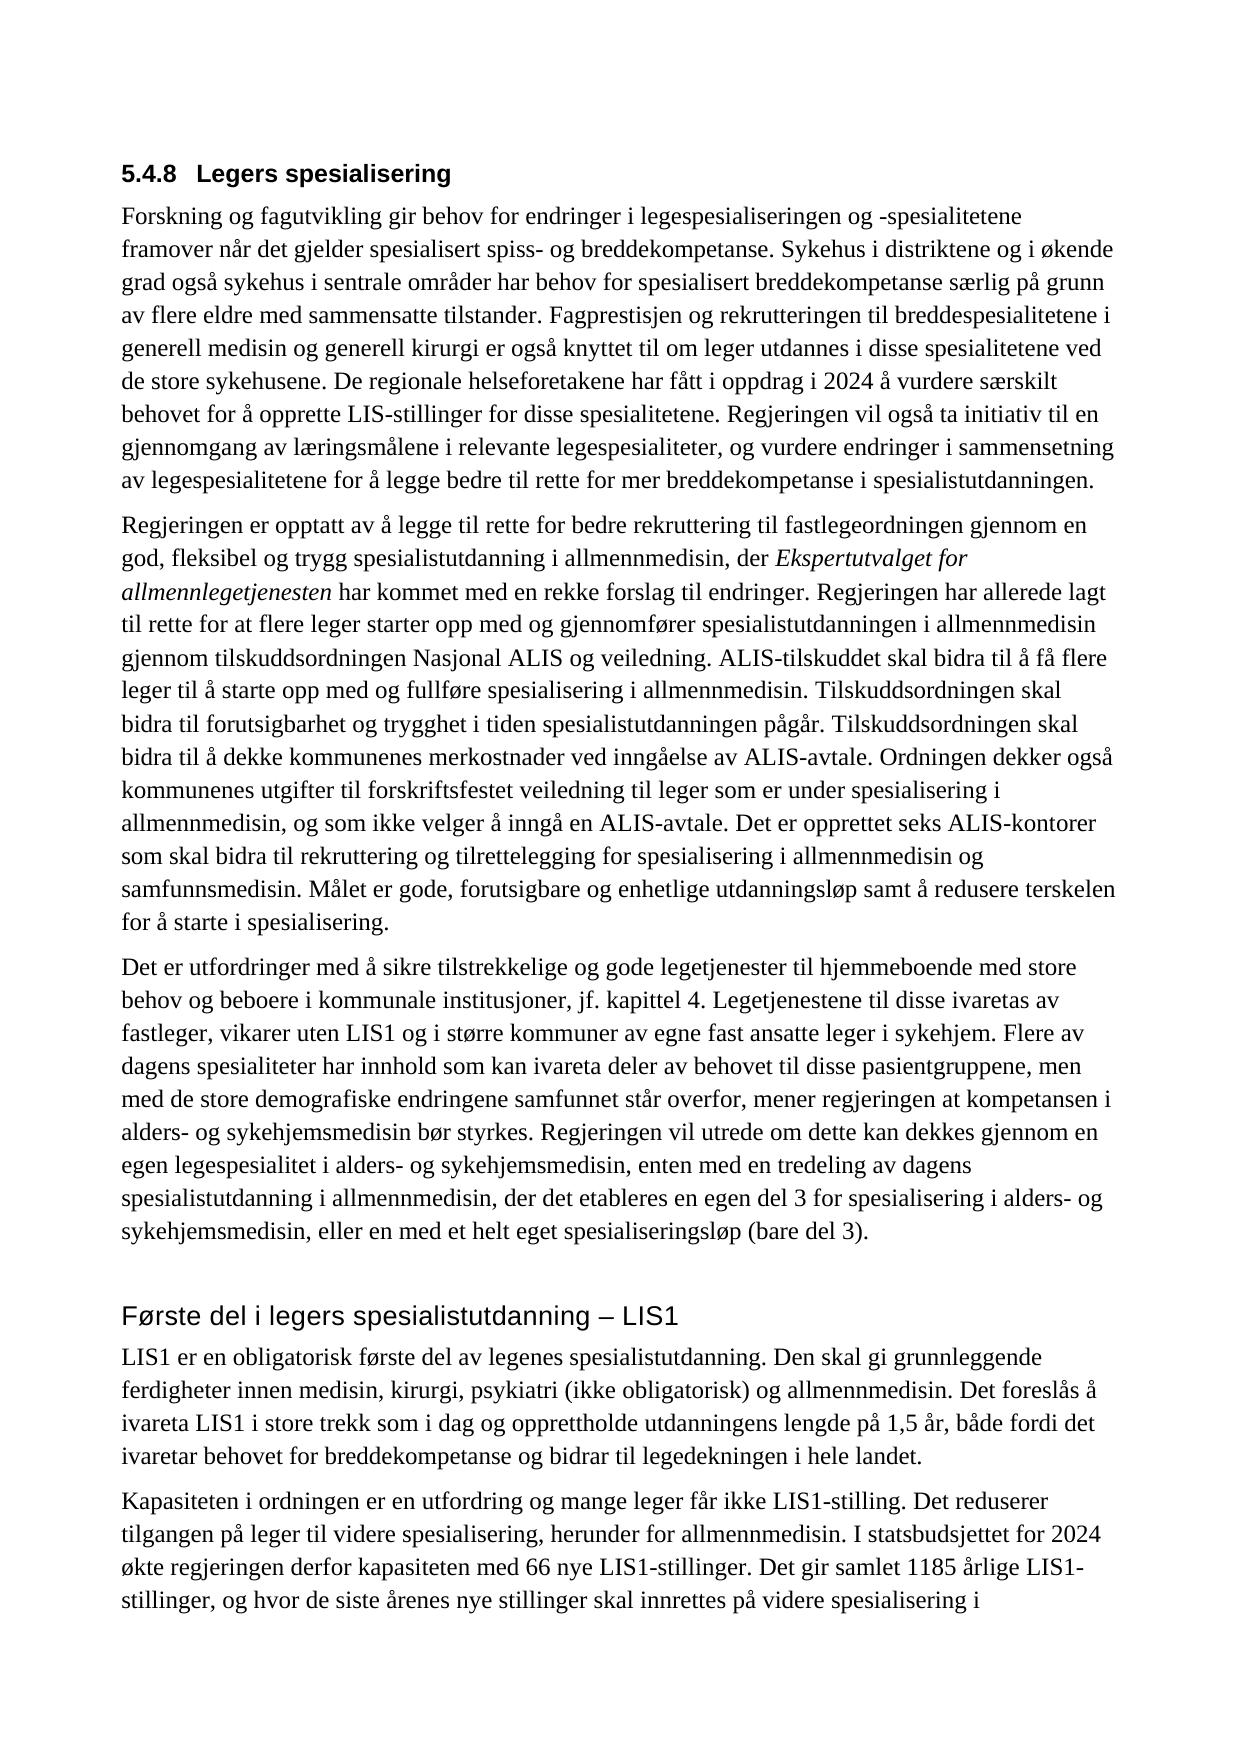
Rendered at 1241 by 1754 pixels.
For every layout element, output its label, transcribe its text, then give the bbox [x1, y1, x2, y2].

text LIS1 er en obligatorisk første del av legenes spesialistutdanning. Den skal gi grunnleggende ferdigheter innen medisin, kirurgi, psykiatri (ikke obligatorisk) og allmennmedisin. Det foreslås å ivareta LIS1 i store trekk som i dag og opprettholde utdanningens lengde på 1,5 år, både fordi det ivaretar behovet for breddekompetanse og bidrar til legedekningen i hele landet. [121, 1342, 1119, 1469]
text Regjeringen er opptatt av å legge til rette for bedre rekruttering til fastlegeordningen gjennom en god, fleksibel og trygg spesialistutdanning i allmennmedisin, der Ekspertutvalget for allmennlegetjenesten har kommet med en rekke forslag til endringer. Regjeringen har allerede lagt til rette for at flere leger starter opp med og gjennomfører spesialistutdanningen i allmennmedisin gjennom tilskuddsordningen Nasjonal ALIS og veiledning. ALIS-tilskuddet skal bidra til å få flere leger til å starte opp med og fullføre spesialisering i allmennmedisin. Tilskuddsordningen skal bidra til forutsigbarhet og trygghet i tiden spesialistutdanningen pågår. Tilskuddsordningen skal bidra til å dekke kommunenes merkostnader ved inngåelse av ALIS-avtale. Ordningen dekker også kommunenes utgifter til forskriftsfestet veiledning til leger som er under spesialisering i allmennmedisin, og som ikke velger å inngå en ALIS-avtale. Det er opprettet seks ALIS-kontorer som skal bidra til rekruttering og tilrettelegging for spesialisering i allmennmedisin og samfunnsmedisin. Målet er gode, forutsigbare og enhetlige utdanningsløp samt å redusere terskelen for å starte i spesialisering. [121, 511, 1119, 936]
text Det er utfordringer med å sikre tilstrekkelige og gode legetjenester til hjemmeboende med store behov og beboere i kommunale institusjoner, jf. kapittel 4. Legetjenestene til disse ivaretas av fastleger, vikarer uten LIS1 og i større kommuner av egne fast ansatte leger i sykehjem. Flere av dagens spesialiteter har innhold som kan ivareta deler av behovet til disse pasientgruppene, men med de store demografiske endringene samfunnet står overfor, mener regjeringen at kompetansen i alders- og sykehjemsmedisin bør styrkes. Regjeringen vil utrede om dette kan dekkes gjennom en egen legespesialitet i alders- og sykehjemsmedisin, enten med en tredeling av dagens spesialistutdanning i allmennmedisin, der det etableres en egen del 3 for spesialisering i alders- og sykehjemsmedisin, eller en med et helt eget spesialiseringsløp (bare del 3). [121, 952, 1119, 1245]
subtitle Legers spesialisering [121, 159, 1119, 188]
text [121, 1486, 1119, 1614]
text Første del i legers spesialistutdanning – LIS1 [121, 1299, 1119, 1331]
text Forskning og fagutvikling gir behov for endringer i legespesialiseringen og -spesialitetene framover når det gjelder spesialisert spiss- og breddekompetanse. Sykehus i distriktene og i økende grad også sykehus i sentrale områder har behov for spesialisert breddekompetanse særlig på grunn av flere eldre med sammensatte tilstander. Fagprestisjen og rekrutteringen til breddespesialitetene i generell medisin og generell kirurgi er også knyttet til om leger utdannes i disse spesialitetene ved de store sykehusene. De regionale helseforetakene har fått i oppdrag i 2024 å vurdere særskilt behovet for å opprette LIS-stillinger for disse spesialitetene. Regjeringen vil også ta initiativ til en gjennomgang av læringsmålene i relevante legespesialiteter, og vurdere endringer i sammensetning av legespesialitetene for å legge bedre til rette for mer breddekompetanse i spesialistutdanningen. [121, 201, 1119, 494]
